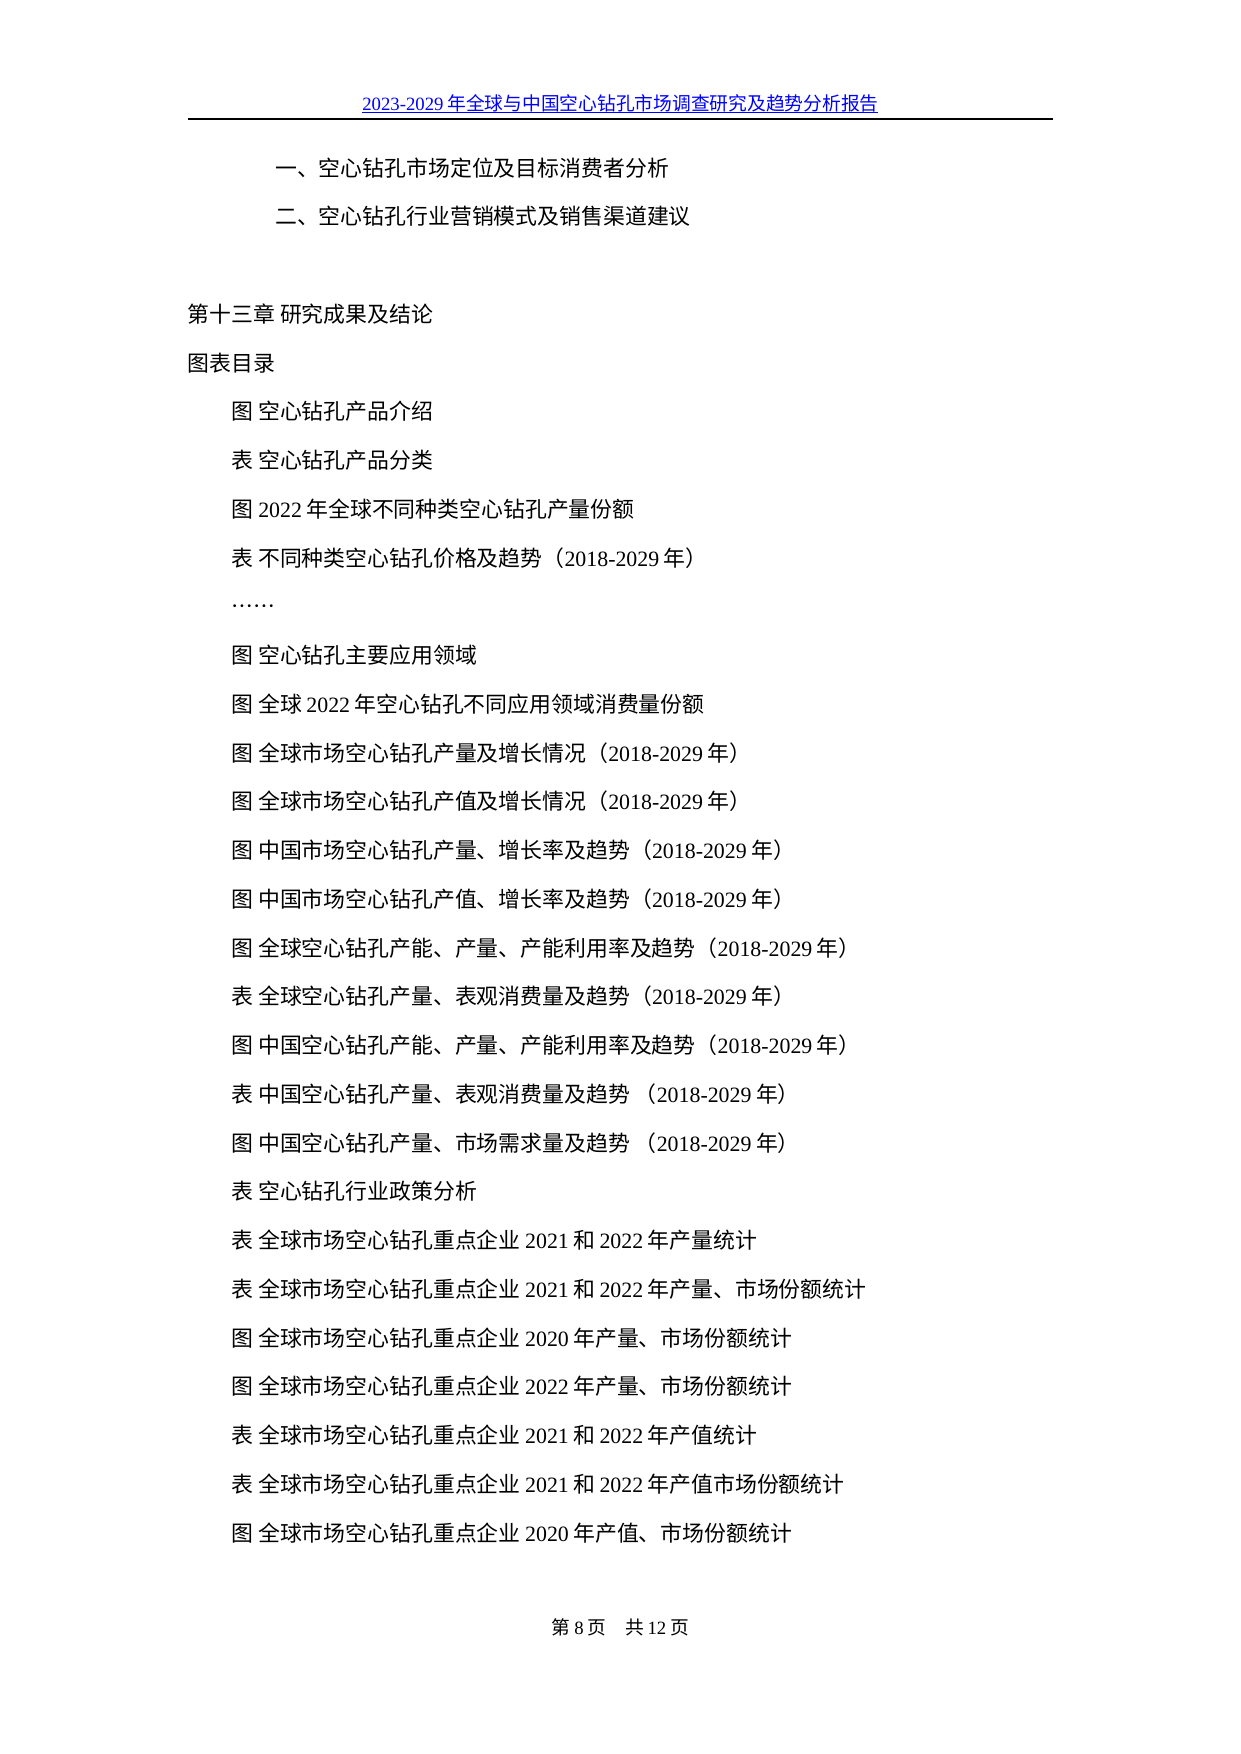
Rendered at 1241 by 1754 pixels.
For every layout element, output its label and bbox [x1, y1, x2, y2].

text [187, 150, 1053, 1548]
